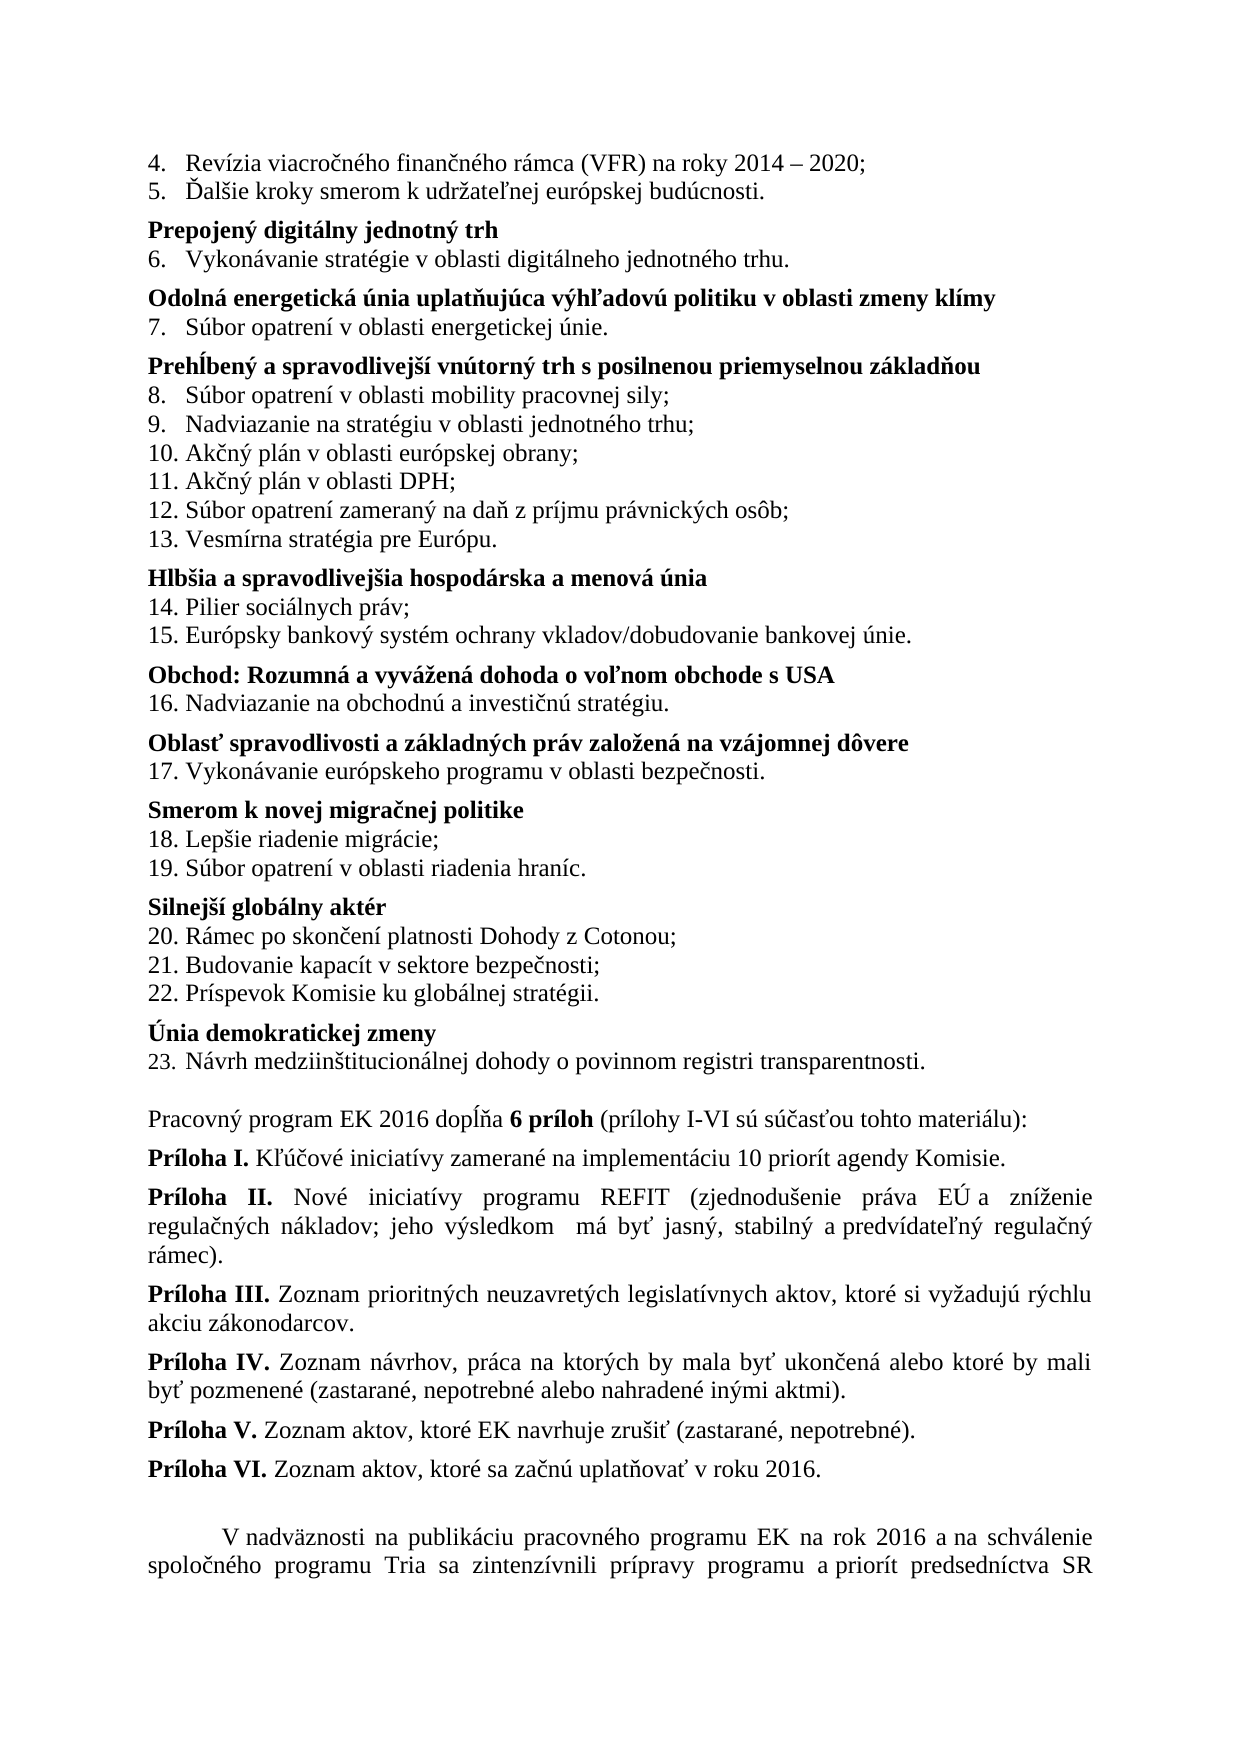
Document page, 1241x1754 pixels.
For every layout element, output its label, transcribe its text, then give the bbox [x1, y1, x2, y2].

text Smerom k novej migračnej politike [148, 796, 1093, 824]
text Hlbšia a spravodlivejšia hospodárska a menová únia [148, 563, 1093, 592]
list Súbor opatrení v oblasti energetickej únie. [148, 312, 1093, 341]
text Príloha I. Kľúčové iniciatívy zamerané na implementáciu 10 priorít agendy Komisie. [148, 1143, 1093, 1172]
list Súbor opatrení v oblasti riadenia hraníc. [148, 853, 1093, 882]
list Ďalšie kroky smerom k udržateľnej európskej budúcnosti. [148, 176, 1093, 205]
list Lepšie riadenie migrácie; [148, 824, 1093, 853]
text Odolná energetická únia uplatňujúca výhľadovú politiku v oblasti zmeny klímy [148, 283, 1093, 312]
text Príloha III. Zoznam prioritných neuzavretých legislatívnych aktov, ktoré si vyžadujú rýchlu akciu zákonodarcov. [148, 1279, 1093, 1336]
list Súbor opatrení v oblasti mobility pracovnej sily; [148, 380, 1093, 409]
text Príloha IV. Zoznam návrhov, práca na ktorých by mala byť ukončená alebo ktoré by mali byť pozmenené (zastarané, nepotrebné alebo nahradené inými aktmi). [148, 1347, 1093, 1404]
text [148, 1522, 1093, 1579]
text Obchod: Rozumná a vyvážená dohoda o voľnom obchode s USA [148, 660, 1093, 688]
list Vesmírna stratégia pre Európu. [148, 524, 1093, 553]
list Príspevok Komisie ku globálnej stratégii. [148, 978, 1093, 1007]
list Akčný plán v oblasti európskej obrany; [148, 438, 1093, 466]
list Súbor opatrení zameraný na daň z príjmu právnických osôb; [148, 495, 1093, 524]
text Príloha VI. Zoznam aktov, ktoré sa začnú uplatňovať v roku 2016. [148, 1454, 1093, 1483]
text Príloha II. Nové iniciatívy programu REFIT (zjednodušenie práva EÚ a zníženie regulačných nákladov; jeho výsledkom má byť jasný, stabilný a predvídateľný regulačný rámec). [148, 1182, 1093, 1268]
list Budovanie kapacít v sektore bezpečnosti; [148, 950, 1093, 978]
text Únia demokratickej zmeny [148, 1018, 1093, 1046]
list Revízia viacročného finančného rámca (VFR) na roky 2014 – 2020; [148, 148, 1093, 176]
text Prehĺbený a spravodlivejší vnútorný trh s posilnenou priemyselnou základňou [148, 351, 1093, 380]
text Prepojený digitálny jednotný trh [148, 216, 1093, 244]
list Európsky bankový systém ochrany vkladov/dobudovanie bankovej únie. [148, 621, 1093, 649]
list Vykonávanie európskeho programu v oblasti bezpečnosti. [148, 756, 1093, 785]
list Návrh medziinštitucionálnej dohody o povinnom registri transparentnosti. [148, 1046, 1093, 1075]
list Nadviazanie na stratégiu v oblasti jednotného trhu; [148, 409, 1093, 438]
text Silnejší globálny aktér [148, 892, 1093, 921]
text Pracovný program EK 2016 dopĺňa 6 príloh (prílohy I-VI sú súčasťou tohto materiálu): [148, 1104, 1093, 1133]
list Pilier sociálnych práv; [148, 592, 1093, 621]
text Príloha V. Zoznam aktov, ktoré EK navrhuje zrušiť (zastarané, nepotrebné). [148, 1415, 1093, 1443]
list Akčný plán v oblasti DPH; [148, 466, 1093, 495]
list Rámec po skončení platnosti Dohody z Cotonou; [148, 921, 1093, 950]
list Vykonávanie stratégie v oblasti digitálneho jednotného trhu. [148, 244, 1093, 273]
list Nadviazanie na obchodnú a investičnú stratégiu. [148, 688, 1093, 717]
text Oblasť spravodlivosti a základných práv založená na vzájomnej dôvere [148, 728, 1093, 756]
